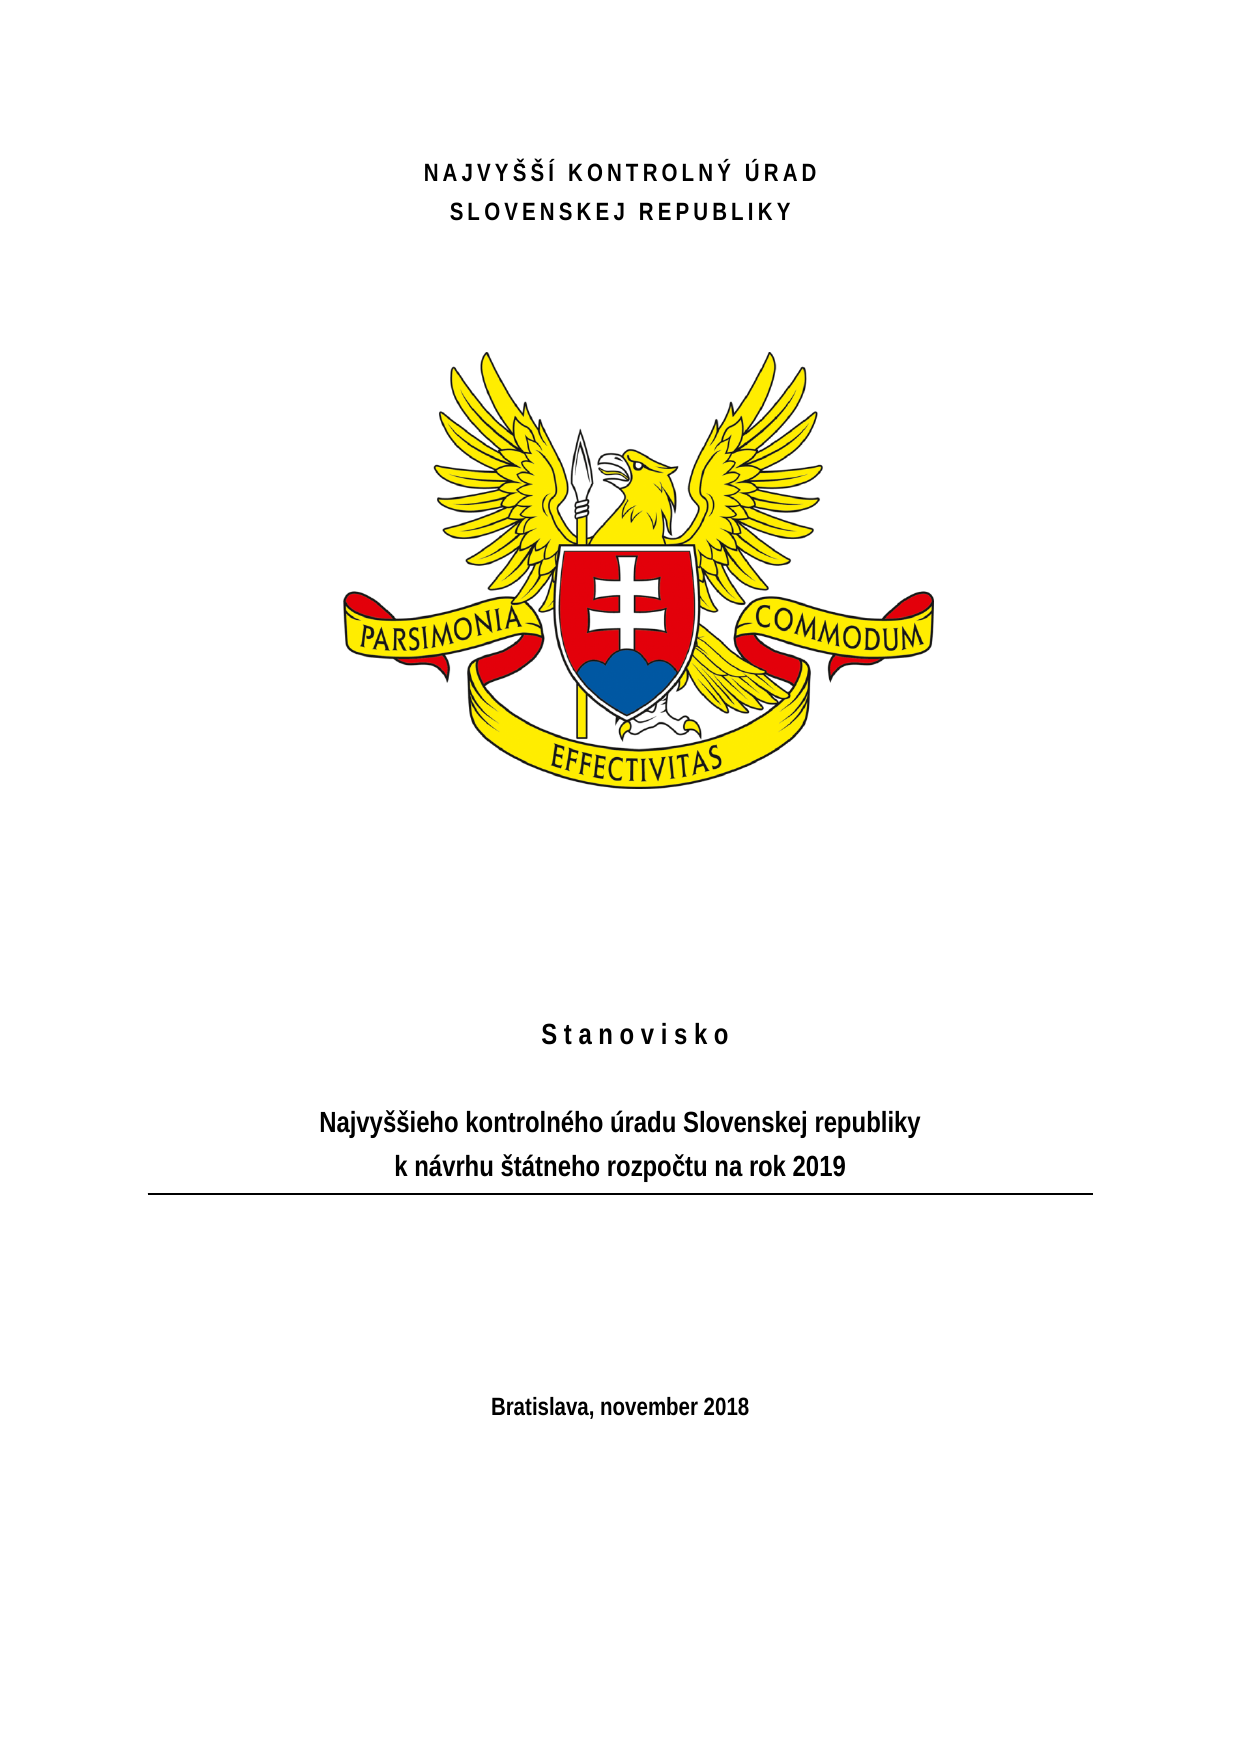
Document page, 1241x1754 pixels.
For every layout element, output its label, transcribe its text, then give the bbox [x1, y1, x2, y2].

text S t a n o v i s k o [177, 1017, 1093, 1051]
text Bratislava, november 2018 [148, 1392, 1093, 1421]
text SLOVENSKEJ REPUBLIKY [148, 197, 1093, 226]
text k návrhu štátneho rozpočtu na rok 2019 [148, 1149, 1093, 1182]
text Najvyššieho kontrolného úradu Slovenskej republiky [148, 1105, 1093, 1139]
picture [343, 352, 934, 789]
text NAJVYŠŠÍ KONTROLNÝ ÚRAD [148, 158, 1093, 187]
